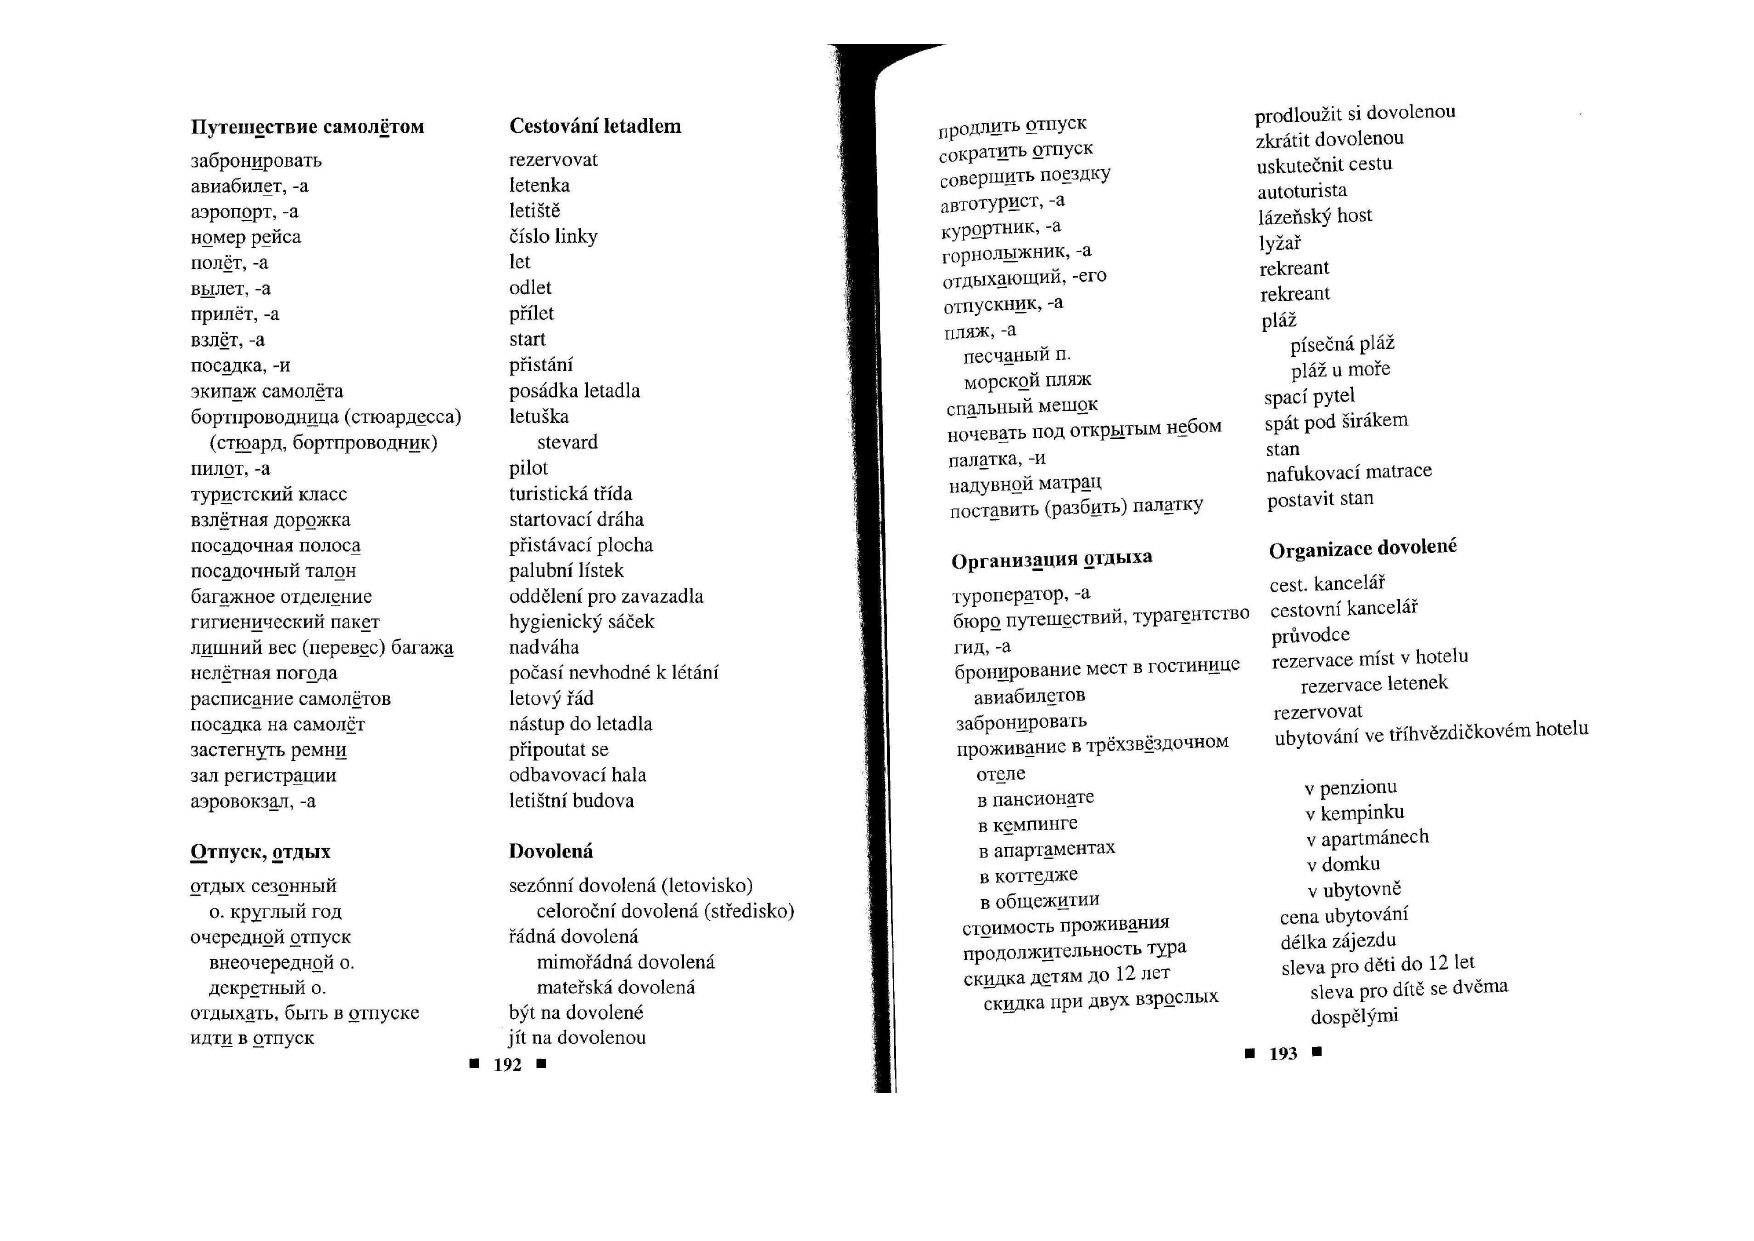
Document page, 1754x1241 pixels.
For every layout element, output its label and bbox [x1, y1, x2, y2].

picture [147, 44, 1607, 1093]
